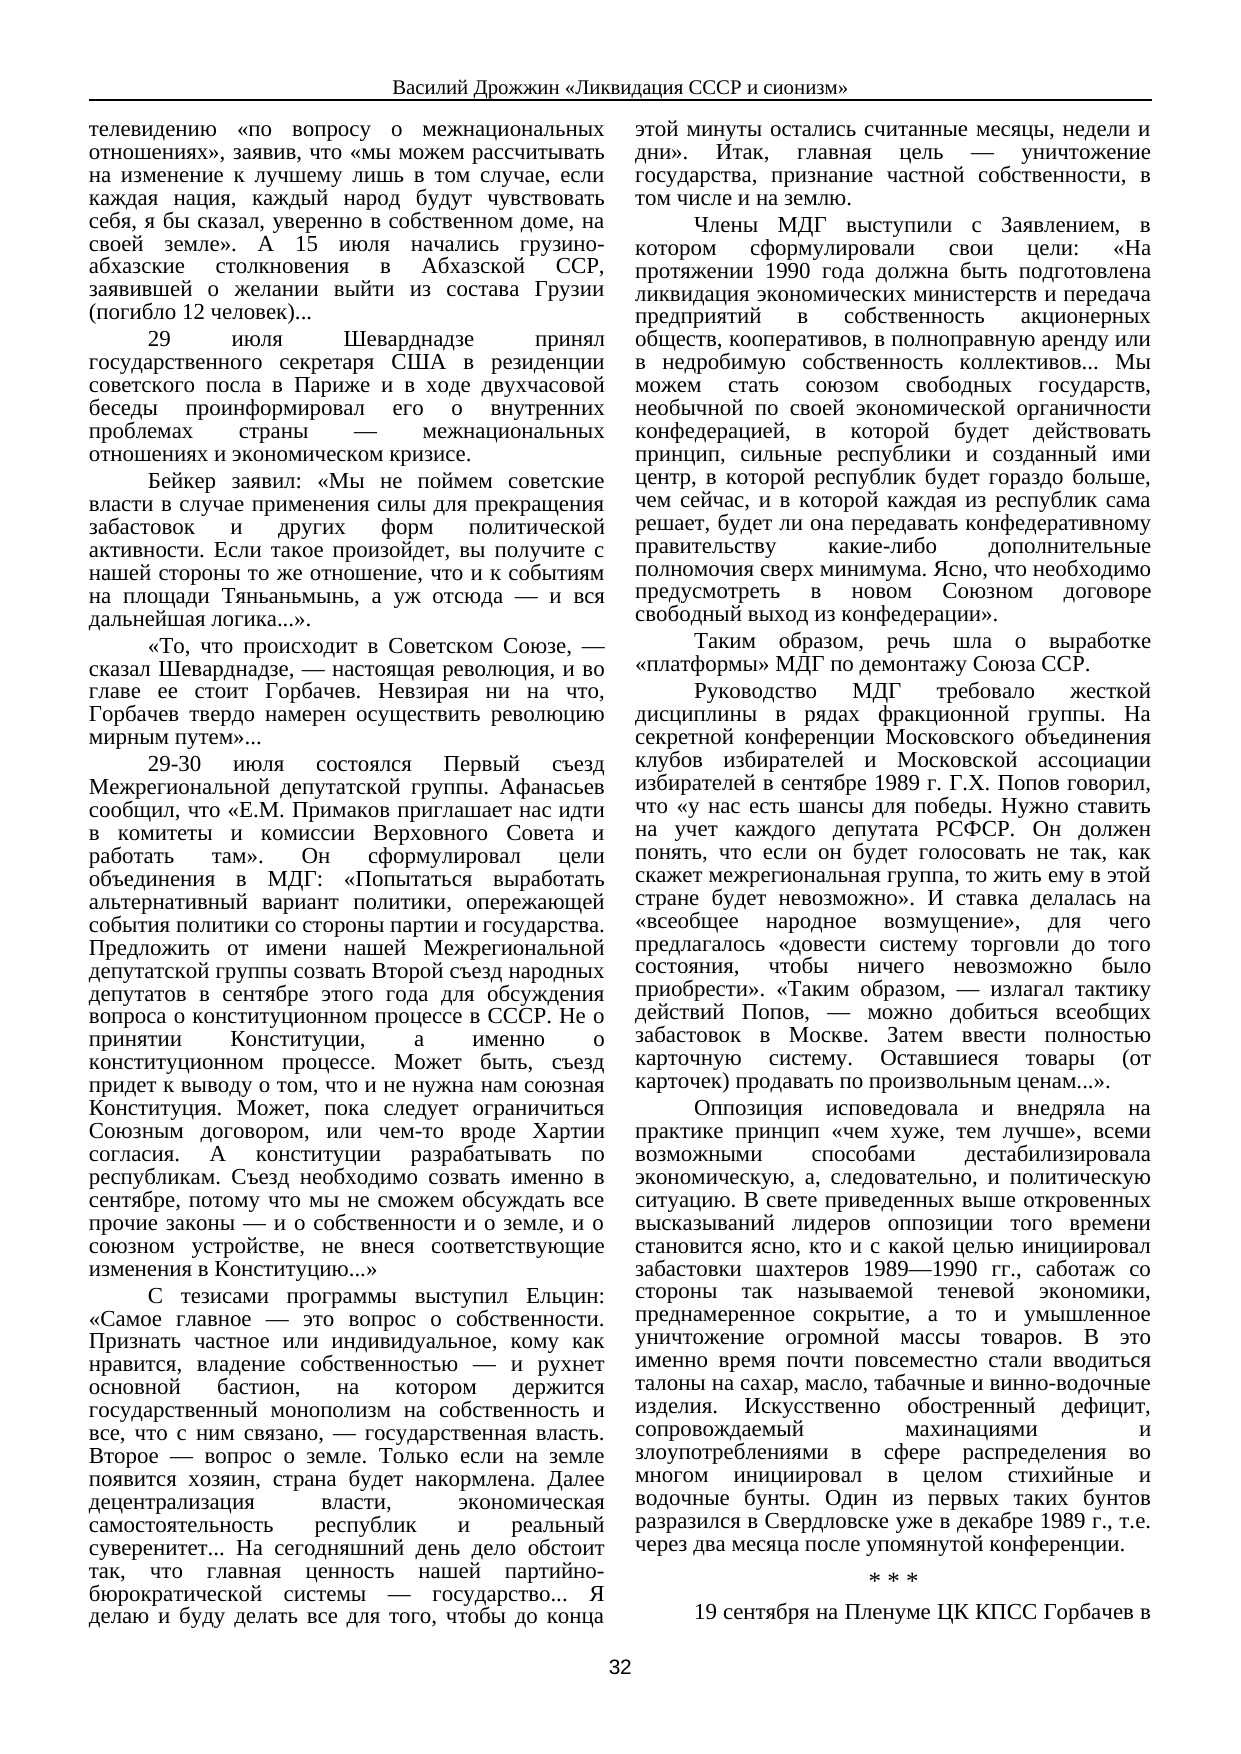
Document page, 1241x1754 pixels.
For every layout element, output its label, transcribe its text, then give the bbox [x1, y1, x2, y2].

text 29 июля Шеварднадзе принял государственного секретаря США в резиденции советского посла в Париже и в ходе двухчасовой беседы проинформировал его о внутренних проблемах страны — межнациональных отношениях и экономическом кризисе. [89, 328, 605, 466]
text Оппозиция исповедовала и внедряла на практике принцип «чем хуже, тем лучше», всеми возможными способами дестабилизировала экономическую, а, следовательно, и политическую ситуацию. В свете приведенных выше откровенных высказываний лидеров оппозиции того времени становится ясно, кто и с какой целью инициировал забастовки шахтеров 1989—1990 гг., саботаж со стороны так называемой теневой экономики, преднамеренное сокрытие, а то и умышленное уничтожение огромной массы товаров. В это именно время почти повсеместно стали вводиться талоны на сахар, масло, табачные и винно-водочные изделия. Искусственно обостренный дефицит, сопровождаемый махинациями и злоупотреблениями в сфере распределения во многом инициировал в целом стихийные и водочные бунты. Один из первых таких бунтов разразился в Свердловске уже в декабре 1989 г., т.е. через два месяца после упомянутой конференции. [635, 1097, 1152, 1556]
text Таким образом, речь шла о выработке «платформы» МДГ по демонтажу Союза ССР. [635, 631, 1152, 676]
text Руководство МДГ требовало жесткой дисциплины в рядах фракционной группы. На секретной конференции Московского объединения клубов избирателей и Московской ассоциации избирателей в сентябре 1989 г. Г.Х. Попов говорил, что «у нас есть шансы для победы. Нужно ставить на учет каждого депутата РСФСР. Он должен понять, что если он будет голосовать не так, как скажет межрегиональная группа, то жить ему в этой стране будет невозможно». И ставка делалась на «всеобщее народное возмущение», для чего предлагалось «довести систему торговли до того состояния, чтобы ничего невозможно было приобрести». «Таким образом, — излагал тактику действий Попов, — можно добиться всеобщих забастовок в Москве. Затем ввести полностью карточную систему. Оставшиеся товары (от карточек) продавать по произвольным ценам...». [635, 681, 1152, 1093]
text 29-30 июля состоялся Первый съезд Межрегиональной депутатской группы. Афанасьев сообщил, что «Е.М. Примаков приглашает нас идти в комитеты и комиссии Верховного Совета и работать там». Он сформулировал цели объединения в МДГ: «Попытаться выработать альтернативный вариант политики, опережающей события политики со стороны партии и государства. Предложить от имени нашей Межрегиональной депутатской группы созвать Второй съезд народных депутатов в сентябре этого года для обсуждения вопроса о конституционном процессе в СССР. Не о принятии Конституции, а именно о конституционном процессе. Может быть, съезд придет к выводу о том, что и не нужна нам союзная Конституция. Может, пока следует ограничиться Союзным договором, или чем-то вроде Хартии согласия. А конституции разрабатывать по республикам. Съезд необходимо созвать именно в сентябре, потому что мы не сможем обсуждать все прочие законы — и о собственности и о земле, и о союзном устройстве, не внеся соответствующие изменения в Конституцию...» [89, 753, 605, 1281]
text Бейкер заявил: «Мы не поймем советские власти в случае применения силы для прекращения забастовок и других форм политической активности. Если такое произойдет, вы получите с нашей стороны то же отношение, что и к событиям на площади Тяньаньмынь, а уж отсюда — и вся дальнейшая логика...». [89, 470, 605, 631]
text * * * [635, 1566, 1152, 1595]
text С тезисами программы выступил Ельцин: «Самое главное — это вопрос о собственности. Признать частное или индивидуальное, кому как нравится, владение собственностью — и рухнет основной бастион, на котором держится государственный монополизм на собственность и все, что с ним связано, — государственная власть. Второе — вопрос о земле. Только если на земле появится хозяин, страна будет накормлена. Далее децентрализация власти, экономическая самостоятельность республик и реальный суверенитет... На сегодняшний день дело обстоит так, что главная ценность нашей партийно-бюрократической системы — государство... Я делаю и буду делать все для того, чтобы до конца этой минуты остались считанные месяцы, недели и дни». Итак, главная цель — уничтожение государства, признание частной собственности, в том числе и на землю. [89, 1285, 605, 1628]
text Члены МДГ выступили с Заявлением, в котором сформулировали свои цели: «На протяжении 1990 года должна быть подготовлена ликвидация экономических министерств и передача предприятий в собственность акционерных обществ, кооперативов, в полноправную аренду или в недробимую собственность коллективов... Мы можем стать союзом свободных государств, необычной по своей экономической органичности конфедерацией, в которой будет действовать принцип, сильные республики и созданный ими центр, в которой республик будет гораздо больше, чем сейчас, и в которой каждая из республик сама решает, будет ли она передавать конфедеративному правительству какие-либо дополнительные полномочия сверх минимума. Ясно, что необходимо предусмотреть в новом Союзном договоре свободный выход из конфедерации». [635, 214, 1152, 626]
text «То, что происходит в Советском Союзе, — сказал Шеварднадзе, — настоящая революция, и во главе ее стоит Горбачев. Невзирая ни на что, Горбачев твердо намерен осуществить революцию мирным путем»... [89, 635, 605, 749]
